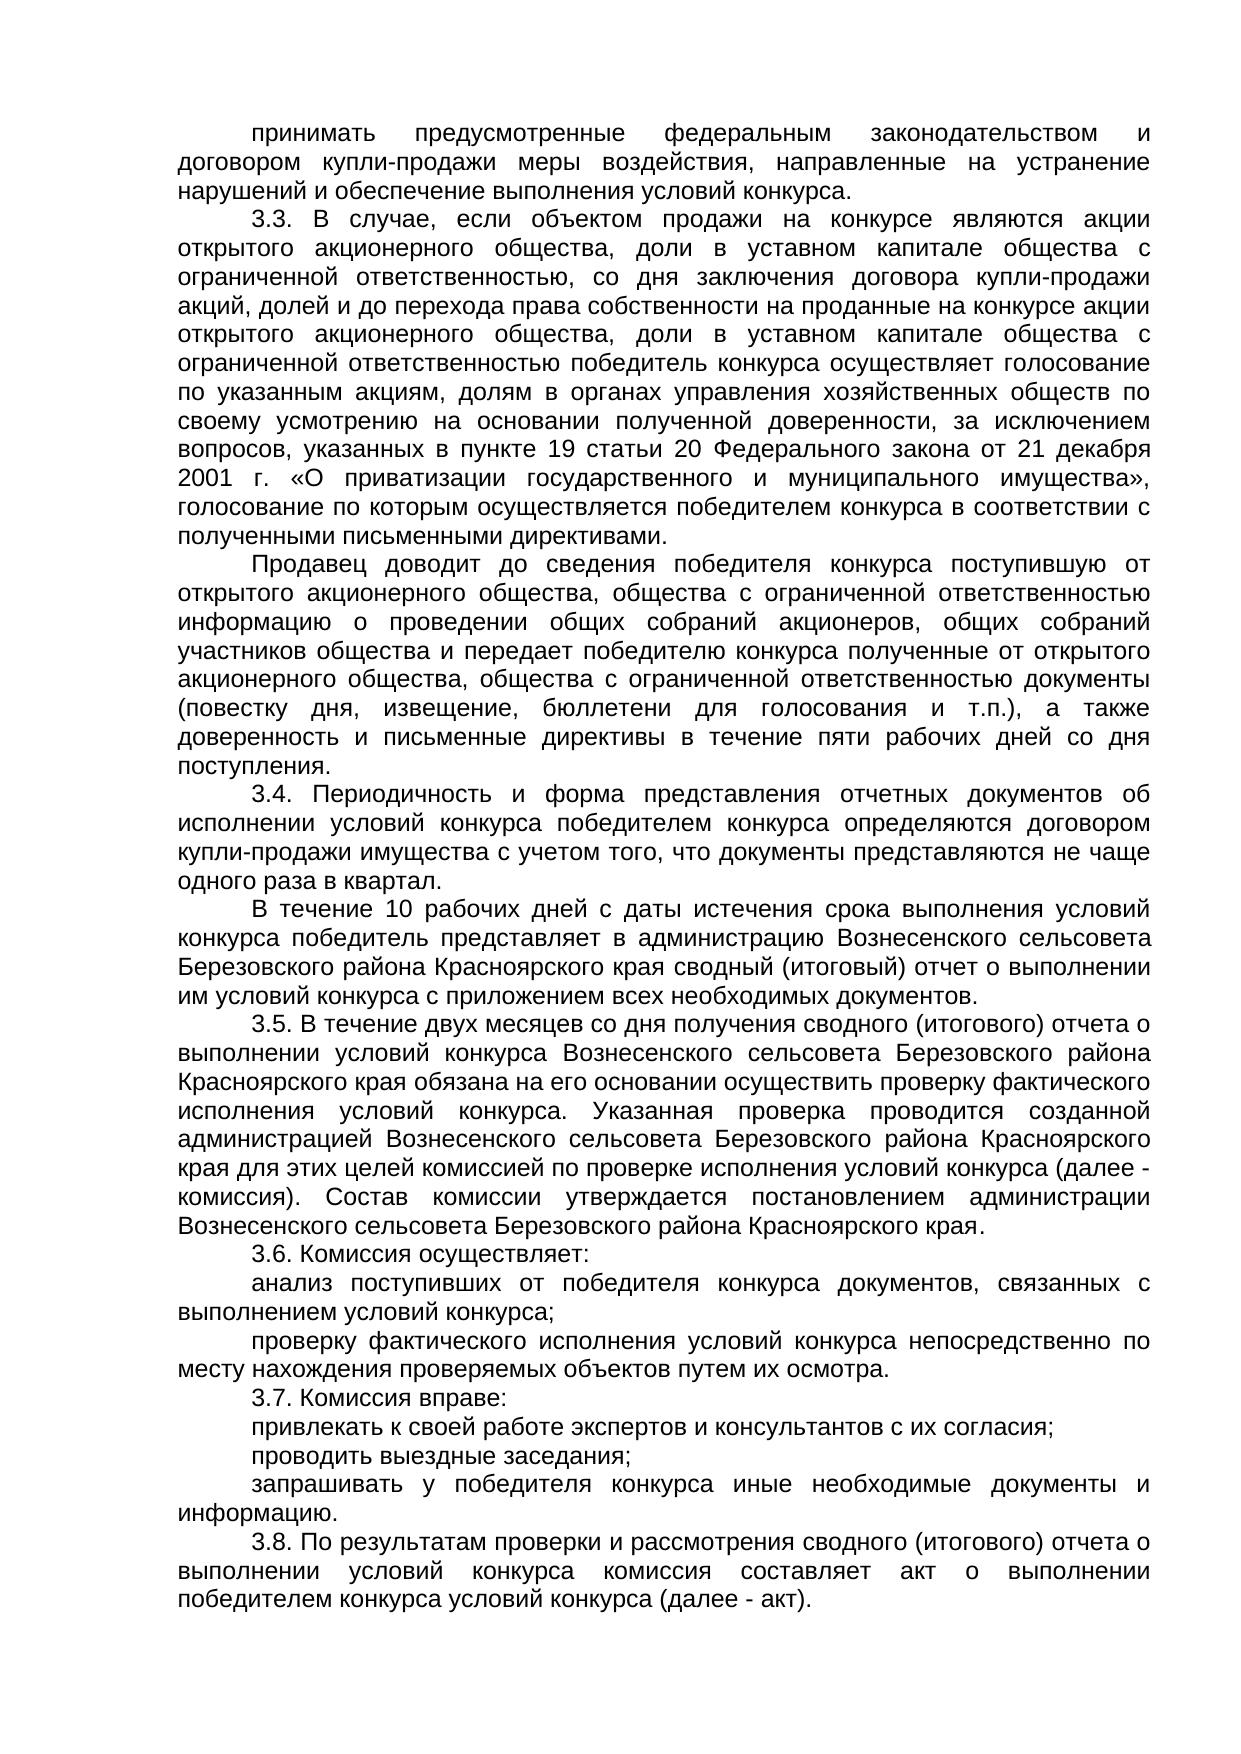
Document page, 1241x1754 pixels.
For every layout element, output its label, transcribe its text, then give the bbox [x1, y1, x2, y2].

text запрашивать у победителя конкурса иные необходимые документы и информацию. [177, 1469, 1152, 1527]
text проводить выездные заседания; [177, 1441, 1152, 1469]
text В течение 10 рабочих дней с даты истечения срока выполнения условий конкурса победитель представляет в администрацию Вознесенского сельсовета Березовского района Красноярского края сводный (итоговый) отчет о выполнении им условий конкурса с приложением всех необходимых документов. [177, 894, 1152, 1009]
text Продавец доводит до сведения победителя конкурса поступившую от открытого акционерного общества, общества с ограниченной ответственностью информацию о проведении общих собраний акционеров, общих собраний участников общества и передает победителю конкурса полученные от открытого акционерного общества, общества с ограниченной ответственностью документы (повестку дня, извещение, бюллетени для голосования и т.п.), а также доверенность и письменные директивы в течение пяти рабочих дней со дня поступления. [177, 549, 1152, 779]
text 3.4. Периодичность и форма представления отчетных документов об исполнении условий конкурса победителем конкурса определяются договором купли-продажи имущества с учетом того, что документы представляются не чаще одного раза в квартал. [177, 779, 1152, 894]
text 3.7. Комиссия вправе: [177, 1383, 1152, 1412]
text 3.3. В случае, если объектом продажи на конкурсе являются акции открытого акционерного общества, доли в уставном капитале общества с ограниченной ответственностью, со дня заключения договора купли-продажи акций, долей и до перехода права собственности на проданные на конкурсе акции открытого акционерного общества, доли в уставном капитале общества с ограниченной ответственностью победитель конкурса осуществляет голосование по указанным акциям, долям в органах управления хозяйственных обществ по своему усмотрению на основании полученной доверенности, за исключением вопросов, указанных в пункте 19 статьи 20 Федерального закона от 21 декабря 2001 г. «О приватизации государственного и муниципального имущества», голосование по которым осуществляется победителем конкурса в соответствии с полученными письменными директивами. [177, 204, 1152, 549]
text привлекать к своей работе экспертов и консультантов с их согласия; [177, 1412, 1152, 1441]
text 3.6. Комиссия осуществляет: [177, 1239, 1152, 1268]
text анализ поступивших от победителя конкурса документов, связанных с выполнением условий конкурса; [177, 1268, 1152, 1326]
text принимать предусмотренные федеральным законодательством и договором купли-продажи меры воздействия, направленные на устранение нарушений и обеспечение выполнения условий конкурса. [177, 118, 1152, 204]
text 3.8. По результатам проверки и рассмотрения сводного (итогового) отчета о выполнении условий конкурса комиссия составляет акт о выполнении победителем конкурса условий конкурса (далее - акт). [177, 1527, 1152, 1613]
text 3.5. В течение двух месяцев со дня получения сводного (итогового) отчета о выполнении условий конкурса Вознесенского сельсовета Березовского района Красноярского края обязана на его основании осуществить проверку фактического исполнения условий конкурса. Указанная проверка проводится созданной администрацией Вознесенского сельсовета Березовского района Красноярского края для этих целей комиссией по проверке исполнения условий конкурса (далее - комиссия). Состав комиссии утверждается постановлением администрации Вознесенского сельсовета Березовского района Красноярского края. [177, 1009, 1152, 1239]
text проверку фактического исполнения условий конкурса непосредственно по месту нахождения проверяемых объектов путем их осмотра. [177, 1326, 1152, 1383]
